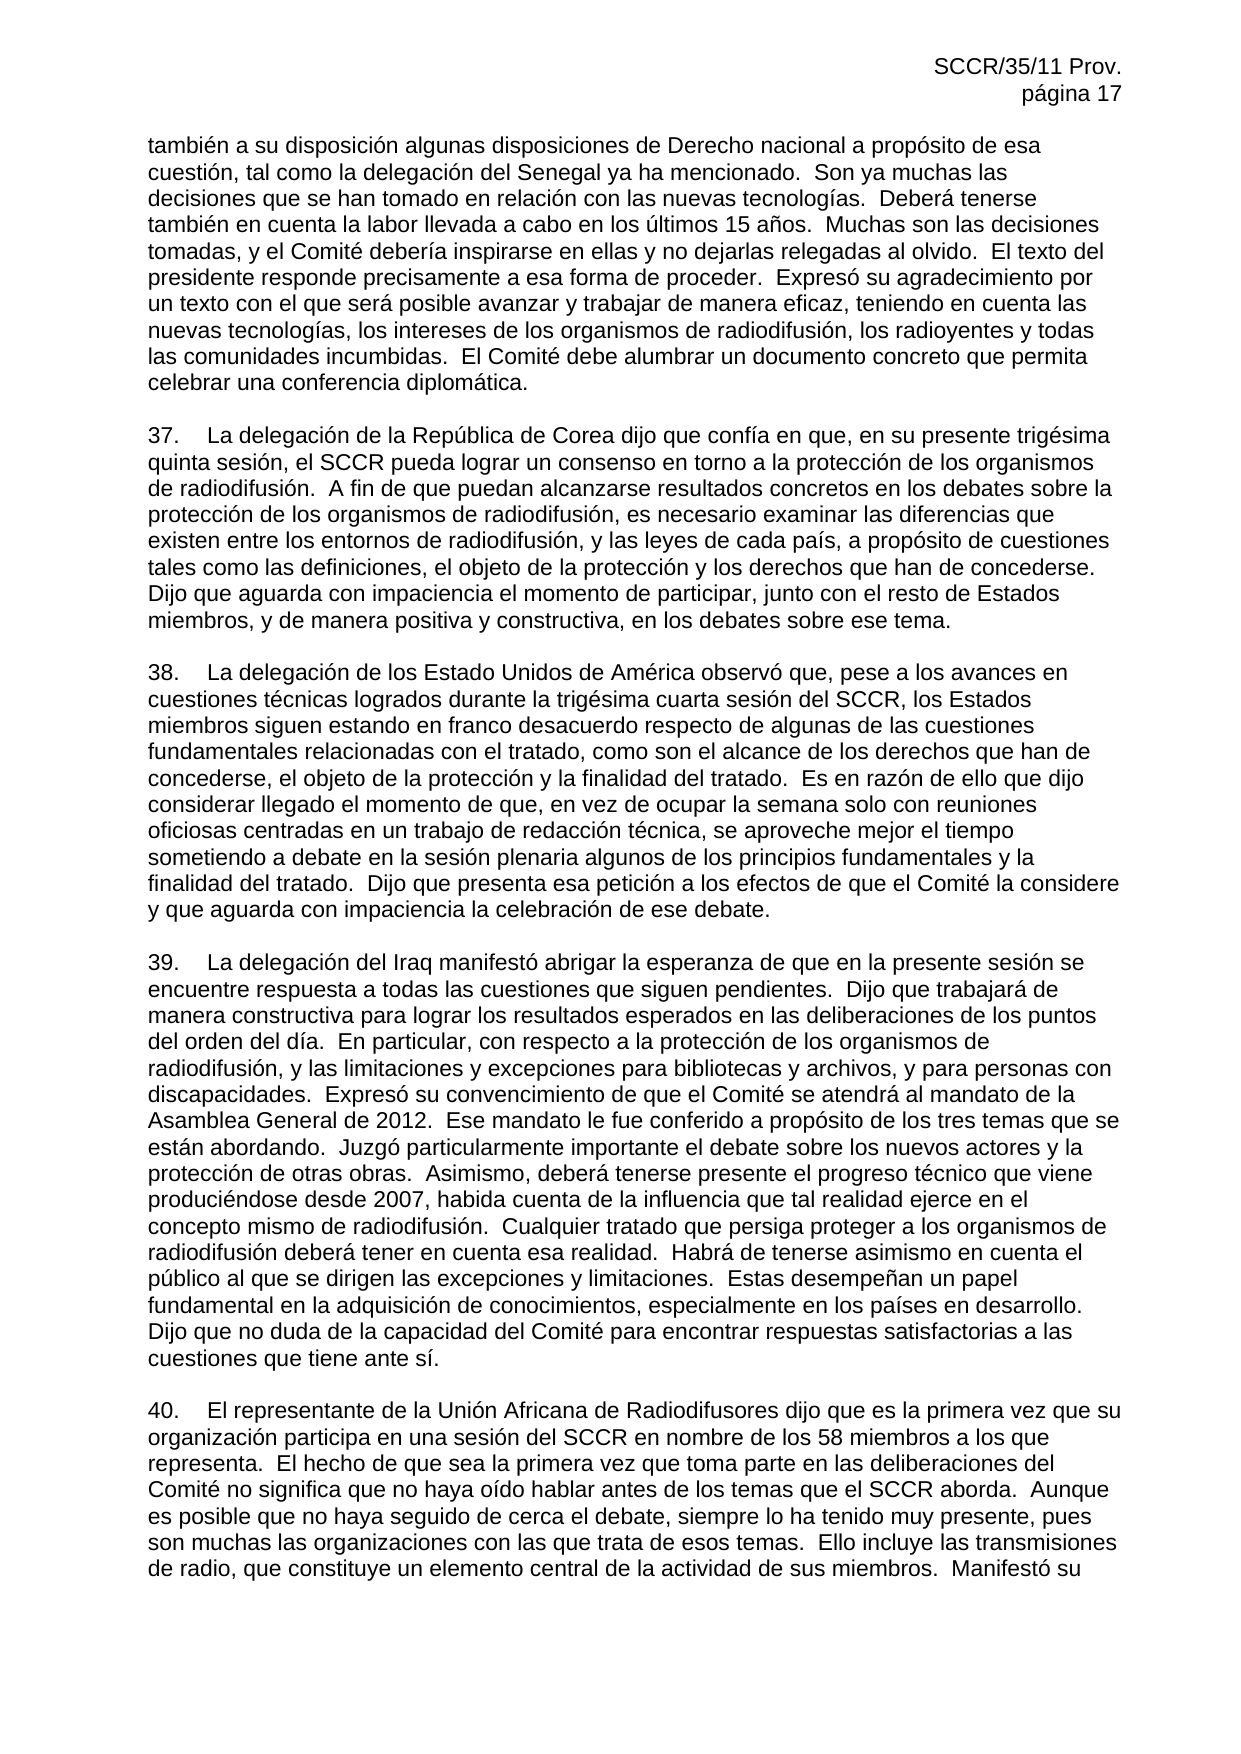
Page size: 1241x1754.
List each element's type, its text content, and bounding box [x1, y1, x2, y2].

list La delegación de la República de Corea dijo que confía en que, en su presente trigésima quinta sesión, el SCCR pueda lograr un consenso en torno a la protección de los organismos de radiodifusión. A fin de que puedan alcanzarse resultados concretos en los debates sobre la protección de los organismos de radiodifusión, es necesario examinar las diferencias que existen entre los entornos de radiodifusión, y las leyes de cada país, a propósito de cuestiones tales como las definiciones, el objeto de la protección y los derechos que han de concederse. Dijo que aguarda con impaciencia el momento de participar, junto con el resto de Estados miembros, y de manera positiva y constructiva, en los debates sobre ese tema. [148, 422, 1122, 633]
list La delegación de los Estado Unidos de América observó que, pese a los avances en cuestiones técnicas logrados durante la trigésima cuarta sesión del SCCR, los Estados miembros siguen estando en franco desacuerdo respecto de algunas de las cuestiones fundamentales relacionadas con el tratado, como son el alcance de los derechos que han de concederse, el objeto de la protección y la finalidad del tratado. Es en razón de ello que dijo considerar llegado el momento de que, en vez de ocupar la semana solo con reuniones oficiosas centradas en un trabajo de redacción técnica, se aproveche mejor el tiempo sometiendo a debate en la sesión plenaria algunos de los principios fundamentales y la finalidad del tratado. Dijo que presenta esa petición a los efectos de que el Comité la considere y que aguarda con impaciencia la celebración de ese debate. [148, 659, 1122, 923]
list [148, 1397, 1122, 1582]
list La delegación del Iraq manifestó abrigar la esperanza de que en la presente sesión se encuentre respuesta a todas las cuestiones que siguen pendientes. Dijo que trabajará de manera constructiva para lograr los resultados esperados en las deliberaciones de los puntos del orden del día. En particular, con respecto a la protección de los organismos de radiodifusión, y las limitaciones y excepciones para bibliotecas y archivos, y para personas con discapacidades. Expresó su convencimiento de que el Comité se atendrá al mandato de la Asamblea General de 2012. Ese mandato le fue conferido a propósito de los tres temas que se están abordando. Juzgó particularmente importante el debate sobre los nuevos actores y la protección de otras obras. Asimismo, deberá tenerse presente el progreso técnico que viene produciéndose desde 2007, habida cuenta de la influencia que tal realidad ejerce en el concepto mismo de radiodifusión. Cualquier tratado que persiga proteger a los organismos de radiodifusión deberá tener en cuenta esa realidad. Habrá de tenerse asimismo en cuenta el público al que se dirigen las excepciones y limitaciones. Estas desempeñan un papel fundamental en la adquisición de conocimientos, especialmente en los países en desarrollo. Dijo que no duda de la capacidad del Comité para encontrar respuestas satisfactorias a las cuestiones que tiene ante sí. [148, 949, 1122, 1371]
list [148, 132, 1122, 396]
